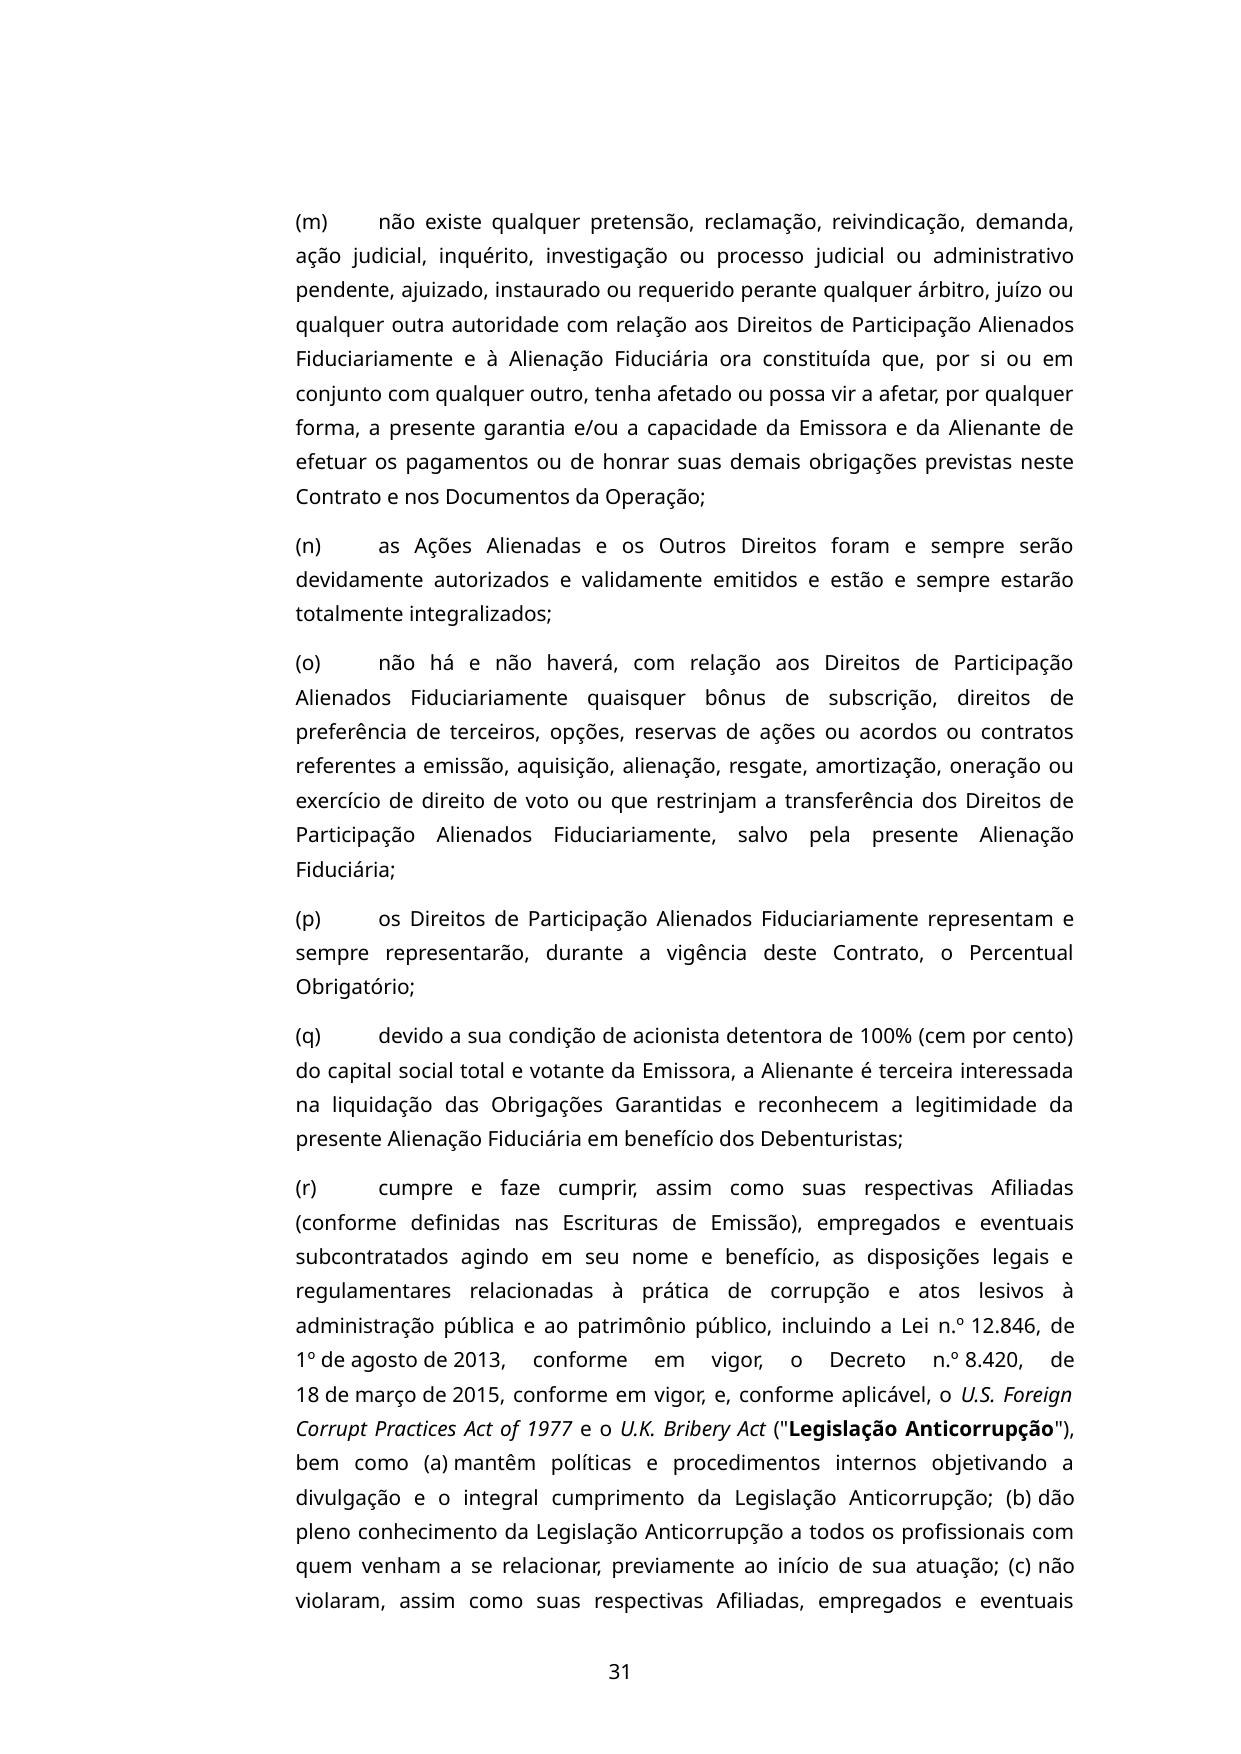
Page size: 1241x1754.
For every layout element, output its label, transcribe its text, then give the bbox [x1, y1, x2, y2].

text não há e não haverá, com relação aos Direitos de Participação Alienados Fiduciariamente quaisquer bônus de subscrição, direitos de preferência de terceiros, opções, reservas de ações ou acordos ou contratos referentes a emissão, aquisição, alienação, resgate, amortização, oneração ou exercício de direito de voto ou que restrinjam a transferência dos Direitos de Participação Alienados Fiduciariamente, salvo pela presente Alienação Fiduciária; [295, 648, 1075, 883]
text os Direitos de Participação Alienados Fiduciariamente representam e sempre representarão, durante a vigência deste Contrato, o Percentual Obrigatório; [295, 904, 1075, 1001]
text devido a sua condição de acionista detentora de 100% (cem por cento) do capital social total e votante da Emissora, a Alienante é terceira interessada na liquidação das Obrigações Garantidas e reconhecem a legitimidade da presente Alienação Fiduciária em benefício dos Debenturistas; [295, 1021, 1075, 1153]
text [295, 1173, 1075, 1614]
text as Ações Alienadas e os Outros Direitos foram e sempre serão devidamente autorizados e validamente emitidos e estão e sempre estarão totalmente integralizados; [295, 531, 1075, 628]
text não existe qualquer pretensão, reclamação, reivindicação, demanda, ação judicial, inquérito, investigação ou processo judicial ou administrativo pendente, ajuizado, instaurado ou requerido perante qualquer árbitro, juízo ou qualquer outra autoridade com relação aos Direitos de Participação Alienados Fiduciariamente e à Alienação Fiduciária ora constituída que, por si ou em conjunto com qualquer outro, tenha afetado ou possa vir a afetar, por qualquer forma, a presente garantia e/ou a capacidade da Emissora e da Alienante de efetuar os pagamentos ou de honrar suas demais obrigações previstas neste Contrato e nos Documentos da Operação; [295, 207, 1075, 510]
